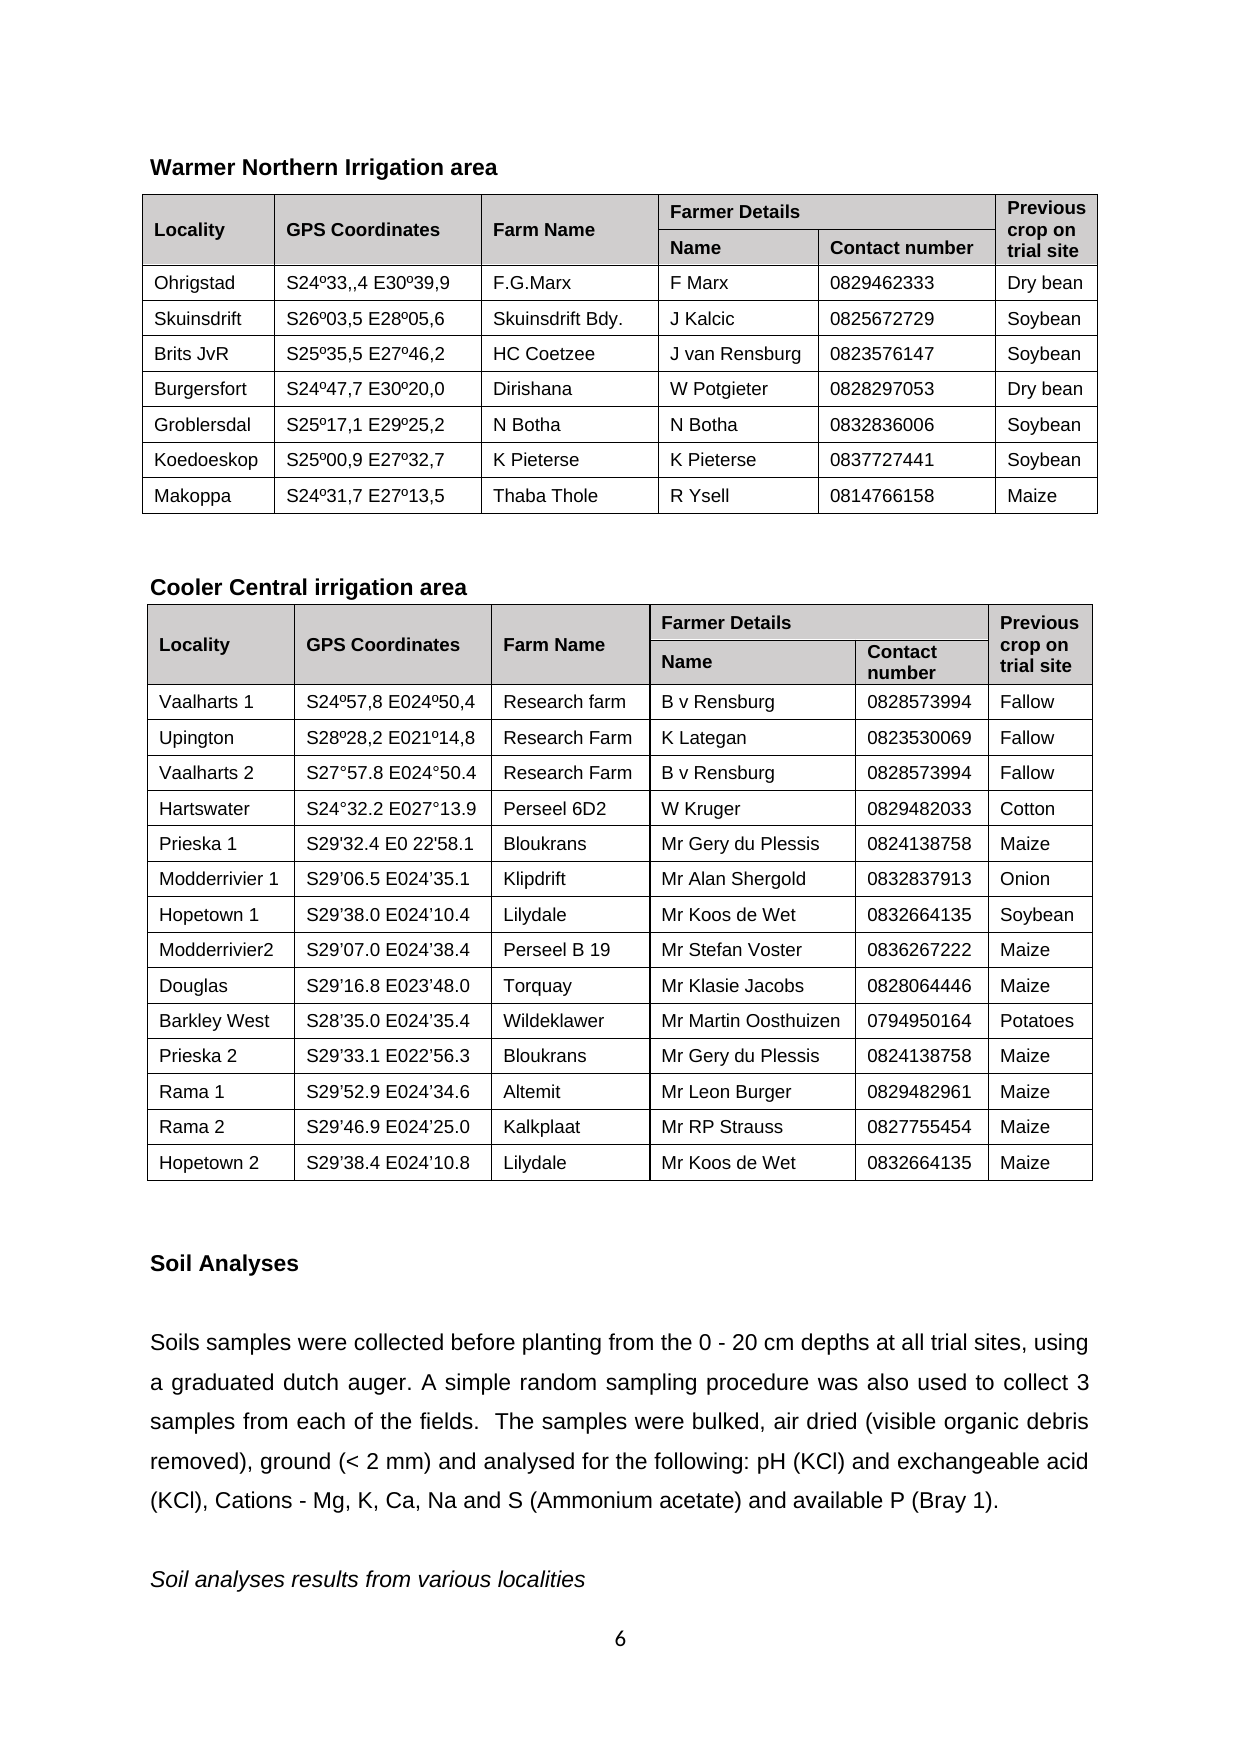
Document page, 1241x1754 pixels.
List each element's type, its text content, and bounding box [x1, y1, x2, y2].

table_cell N Botha [659, 407, 818, 442]
text Soil analyses results from various localities [150, 1566, 1090, 1592]
table_cell Hartswater [148, 791, 294, 825]
table_cell Mr Koos de Wet [651, 897, 855, 932]
table_cell Mr Gery du Plessis [651, 1039, 855, 1073]
table_cell Maize [989, 968, 1092, 1002]
table_cell Koedoeskop [143, 443, 274, 477]
table_cell Vaalharts 1 [148, 685, 294, 719]
table_cell S28’35.0 E024’35.4 [295, 1004, 491, 1038]
table_cell Soybean [996, 336, 1097, 371]
table_header Locality [148, 605, 294, 684]
table_cell Maize [989, 1039, 1092, 1073]
table_cell Cotton [989, 791, 1092, 825]
table_cell Thaba Thole [482, 478, 658, 512]
table_cell Klipdrift [492, 862, 649, 896]
table_cell S24º33,,4 E30º39,9 [275, 266, 481, 300]
table_cell 0829462333 [819, 266, 995, 300]
table_cell Dirishana [482, 372, 658, 406]
table_cell Soybean [996, 407, 1097, 442]
table_cell K Lategan [651, 720, 855, 754]
table_cell 0827755454 [856, 1110, 988, 1144]
table_cell 0825672729 [819, 301, 995, 335]
table_cell W Kruger [651, 791, 855, 825]
table_cell Soybean [996, 443, 1097, 477]
table_cell Mr RP Strauss [651, 1110, 855, 1144]
table_cell Ohrigstad [143, 266, 274, 300]
table_cell Fallow [989, 720, 1092, 754]
table_cell Fallow [989, 685, 1092, 719]
table_header Locality [143, 195, 274, 264]
table_cell R Ysell [659, 478, 818, 512]
table_cell 0824138758 [856, 826, 988, 861]
table_cell Prieska 1 [148, 826, 294, 861]
table_cell S24º31,7 E27º13,5 [275, 478, 481, 512]
table_cell 0832664135 [856, 897, 988, 932]
table_cell Mr Gery du Plessis [651, 826, 855, 861]
table_cell 0829482033 [856, 791, 988, 825]
table_cell S27°57.8 E024°50.4 [295, 756, 491, 790]
table_header Previous crop on trial site [989, 605, 1092, 684]
table_cell Mr Stefan Voster [651, 933, 855, 967]
table_cell Contact number [819, 230, 995, 264]
table_cell Mr Klasie Jacobs [651, 968, 855, 1002]
table_cell B v Rensburg [651, 756, 855, 790]
table_cell Skuinsdrift Bdy. [482, 301, 658, 335]
table_cell J van Rensburg [659, 336, 818, 371]
table_cell Soybean [989, 897, 1092, 932]
table_cell 0837727441 [819, 443, 995, 477]
table_cell Rama 1 [148, 1074, 294, 1109]
table_cell S24°32.2 E027°13.9 [295, 791, 491, 825]
table_header Farm Name [492, 605, 649, 684]
table_cell Perseel B 19 [492, 933, 649, 967]
table_cell Maize [989, 826, 1092, 861]
table_header Farmer Details [659, 195, 995, 229]
table_cell Lilydale [492, 897, 649, 932]
table_cell Modderrivier2 [148, 933, 294, 967]
table_cell Onion [989, 862, 1092, 896]
table_cell Douglas [148, 968, 294, 1002]
table_header Previous crop on trial site [996, 195, 1097, 264]
text Soil Analyses [150, 1250, 1090, 1277]
table_cell S29’52.9 E024’34.6 [295, 1074, 491, 1109]
table_cell 0832664135 [856, 1145, 988, 1179]
table_cell K Pieterse [482, 443, 658, 477]
table_cell Research farm [492, 685, 649, 719]
table_cell S29’07.0 E024’38.4 [295, 933, 491, 967]
table_cell Barkley West [148, 1004, 294, 1038]
table_cell Name [659, 230, 818, 264]
table_cell 0828064446 [856, 968, 988, 1002]
table_cell Groblersdal [143, 407, 274, 442]
table_cell S26º03,5 E28º05,6 [275, 301, 481, 335]
text Cooler Central irrigation area [150, 574, 1090, 600]
table_cell Hopetown 1 [148, 897, 294, 932]
table_cell S29’46.9 E024’25.0 [295, 1110, 491, 1144]
table_cell Modderrivier 1 [148, 862, 294, 896]
table_cell Contact number [856, 641, 988, 684]
table_cell 0794950164 [856, 1004, 988, 1038]
table_cell Vaalharts 2 [148, 756, 294, 790]
table_header GPS Coordinates [275, 195, 481, 264]
table_cell Potatoes [989, 1004, 1092, 1038]
table_cell Maize [989, 1110, 1092, 1144]
table_header GPS Coordinates [295, 605, 491, 684]
table_cell Research Farm [492, 720, 649, 754]
table_cell S28º28,2 E021º14,8 [295, 720, 491, 754]
table_cell Wildeklawer [492, 1004, 649, 1038]
table_cell Name [651, 641, 855, 684]
table_header Farmer Details [651, 605, 988, 639]
table_cell Research Farm [492, 756, 649, 790]
table_cell Altemit [492, 1074, 649, 1109]
table_cell Lilydale [492, 1145, 649, 1179]
table_cell Bloukrans [492, 1039, 649, 1073]
table_cell Hopetown 2 [148, 1145, 294, 1179]
table_cell Dry bean [996, 266, 1097, 300]
table_cell 0823530069 [856, 720, 988, 754]
table_cell N Botha [482, 407, 658, 442]
table_cell Prieska 2 [148, 1039, 294, 1073]
table_cell Bloukrans [492, 826, 649, 861]
table_cell F.G.Marx [482, 266, 658, 300]
table_cell Mr Alan Shergold [651, 862, 855, 896]
table_cell HC Coetzee [482, 336, 658, 371]
table_cell S25º00,9 E27º32,7 [275, 443, 481, 477]
table_cell Torquay [492, 968, 649, 1002]
table_cell Maize [989, 1074, 1092, 1109]
table_cell 0836267222 [856, 933, 988, 967]
table_cell Skuinsdrift [143, 301, 274, 335]
table_cell 0829482961 [856, 1074, 988, 1109]
table_cell Mr Koos de Wet [651, 1145, 855, 1179]
table_cell B v Rensburg [651, 685, 855, 719]
table_cell S29’33.1 E022’56.3 [295, 1039, 491, 1073]
table_cell Perseel 6D2 [492, 791, 649, 825]
table_cell 0823576147 [819, 336, 995, 371]
table_cell S24º47,7 E30º20,0 [275, 372, 481, 406]
table_cell S24º57,8 E024º50,4 [295, 685, 491, 719]
table_cell S29’16.8 E023’48.0 [295, 968, 491, 1002]
table_cell S25º17,1 E29º25,2 [275, 407, 481, 442]
table_cell Dry bean [996, 372, 1097, 406]
table_cell K Pieterse [659, 443, 818, 477]
table_cell S29'32.4 E0 22'58.1 [295, 826, 491, 861]
table_cell Rama 2 [148, 1110, 294, 1144]
table_cell Upington [148, 720, 294, 754]
table_cell S29’06.5 E024’35.1 [295, 862, 491, 896]
table_cell Kalkplaat [492, 1110, 649, 1144]
table_cell W Potgieter [659, 372, 818, 406]
table_cell S29’38.4 E024’10.8 [295, 1145, 491, 1179]
table_cell 0828573994 [856, 685, 988, 719]
table_cell Maize [996, 478, 1097, 512]
text Soils samples were collected before planting from the 0 - 20 cm depths at all trial sites, using a graduated dutch auger. A simple random sampling procedure was also used to collect 3 samples from each of the fields. The samples were bulked, air dried (visible organic debris removed), ground (< 2 mm) and analysed for the following: pH (KCl) and exchangeable acid (KCl), Cations - Mg, K, Ca, Na and S (Ammonium acetate) and available P (Bray 1). [150, 1329, 1090, 1513]
table_cell 0814766158 [819, 478, 995, 512]
table_cell Makoppa [143, 478, 274, 512]
table_cell 0828573994 [856, 756, 988, 790]
table_cell F Marx [659, 266, 818, 300]
table_header Farm Name [482, 195, 658, 264]
table_cell Soybean [996, 301, 1097, 335]
table_cell Mr Leon Burger [651, 1074, 855, 1109]
table_cell Brits JvR [143, 336, 274, 371]
table_cell Mr Martin Oosthuizen [651, 1004, 855, 1038]
table_cell Fallow [989, 756, 1092, 790]
table_cell 0828297053 [819, 372, 995, 406]
table_cell Burgersfort [143, 372, 274, 406]
table_cell J Kalcic [659, 301, 818, 335]
table_cell S25º35,5 E27º46,2 [275, 336, 481, 371]
table_cell 0824138758 [856, 1039, 988, 1073]
table_cell S29’38.0 E024’10.4 [295, 897, 491, 932]
table_cell 0832837913 [856, 862, 988, 896]
table_cell 0832836006 [819, 407, 995, 442]
table_cell Maize [989, 1145, 1092, 1179]
text Warmer Northern Irrigation area [150, 154, 1090, 181]
table_cell Maize [989, 933, 1092, 967]
